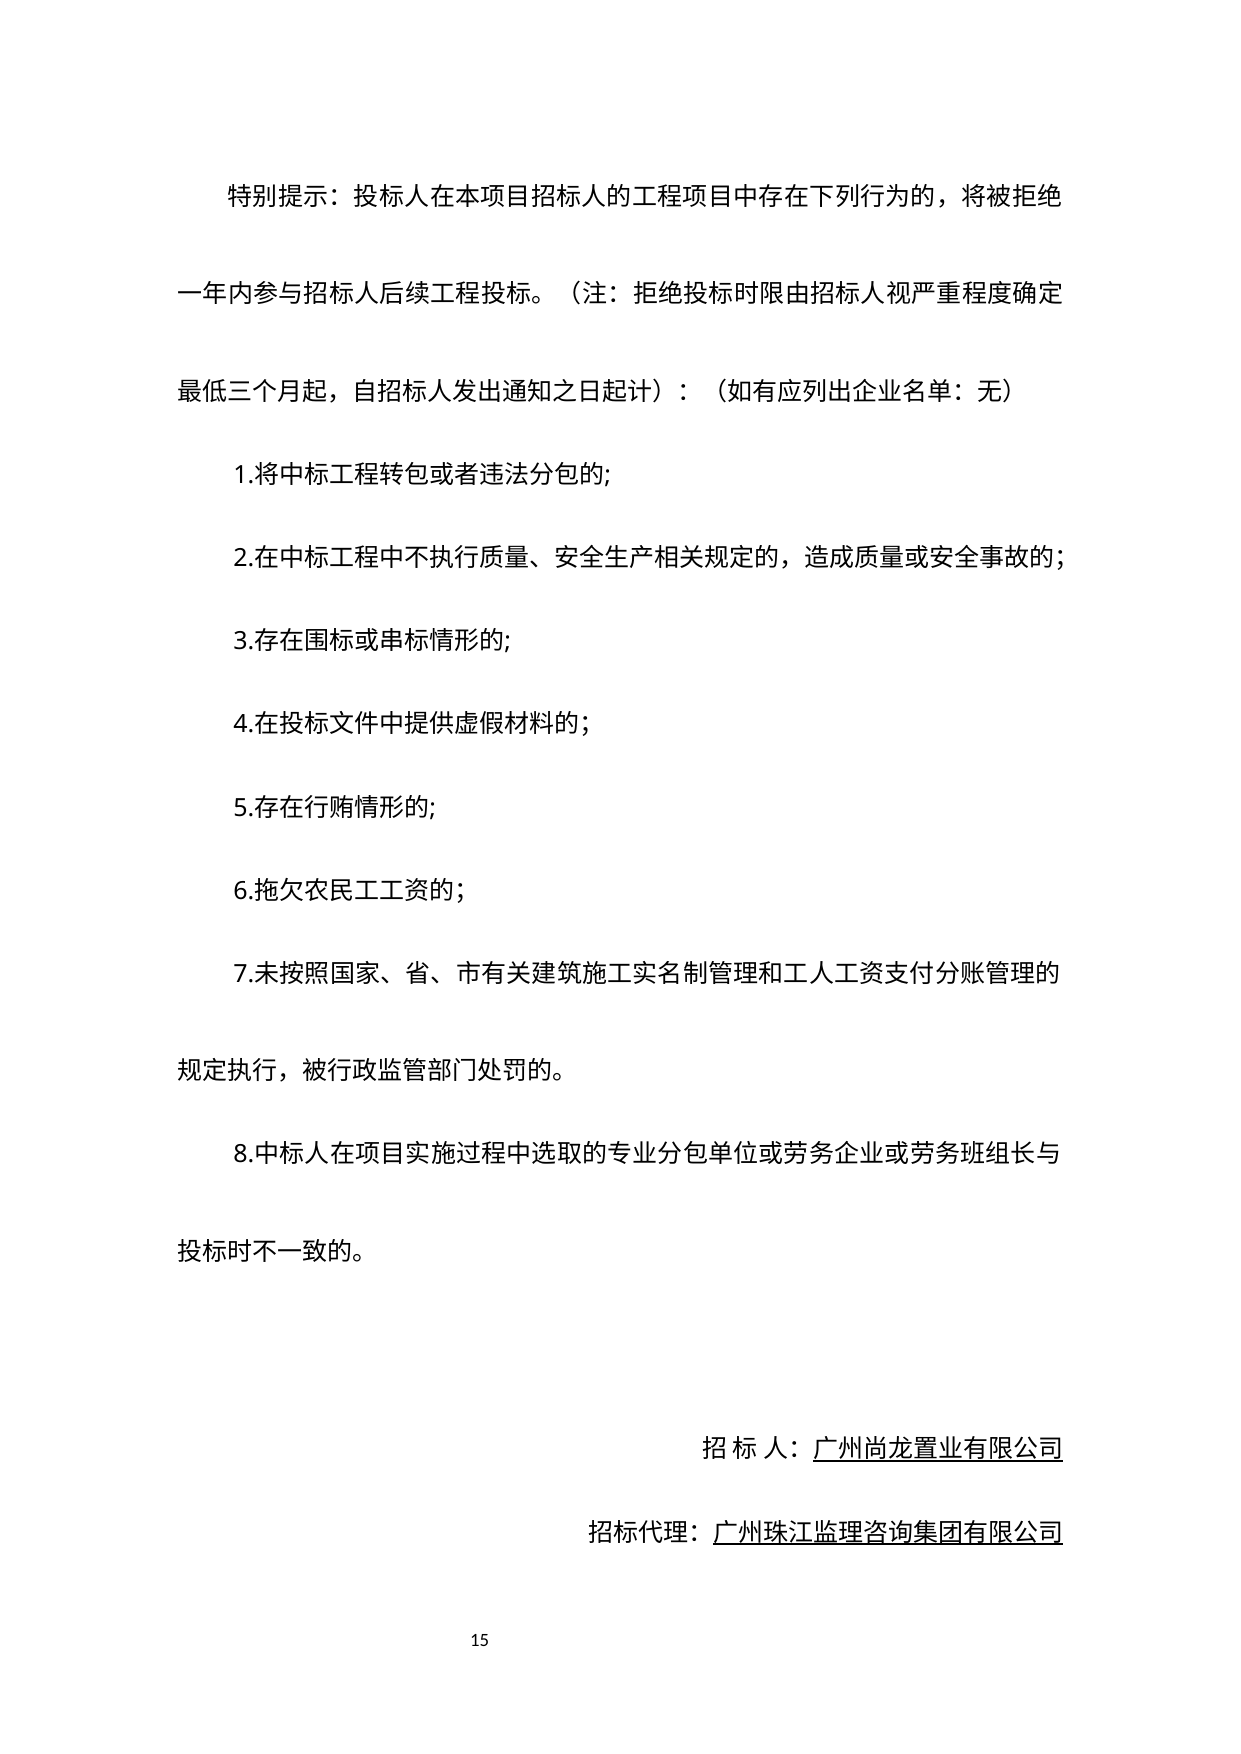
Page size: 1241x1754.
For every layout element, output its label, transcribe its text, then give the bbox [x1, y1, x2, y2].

text 6.拖欠农民工工资的； [177, 856, 1063, 921]
text 2.在中标工程中不执行质量、安全生产相关规定的，造成质量或安全事故的； [177, 523, 1063, 588]
text 3.存在围标或串标情形的; [177, 606, 1063, 671]
text 4.在投标文件中提供虚假材料的； [177, 689, 1063, 754]
text 8.中标人在项目实施过程中选取的专业分包单位或劳务企业或劳务班组长与投标时不一致的。 [177, 1119, 1063, 1282]
text 5.存在行贿情形的; [177, 773, 1063, 838]
text 1.将中标工程转包或者违法分包的; [177, 440, 1063, 505]
text 特别提示：投标人在本项目招标人的工程项目中存在下列行为的，将被拒绝一年内参与招标人后续工程投标。（注：拒绝投标时限由招标人视严重程度确定，最低三个月起，自招标人发出通知之日起计）：（如有应列出企业名单：无） [177, 162, 1063, 422]
text 招 标 人：广州尚龙置业有限公司 [177, 1414, 1063, 1479]
text 招标代理：广州珠江监理咨询集团有限公司 [177, 1498, 1063, 1563]
text 7.未按照国家、省、市有关建筑施工实名制管理和工人工资支付分账管理的规定执行，被行政监管部门处罚的。 [177, 939, 1063, 1101]
